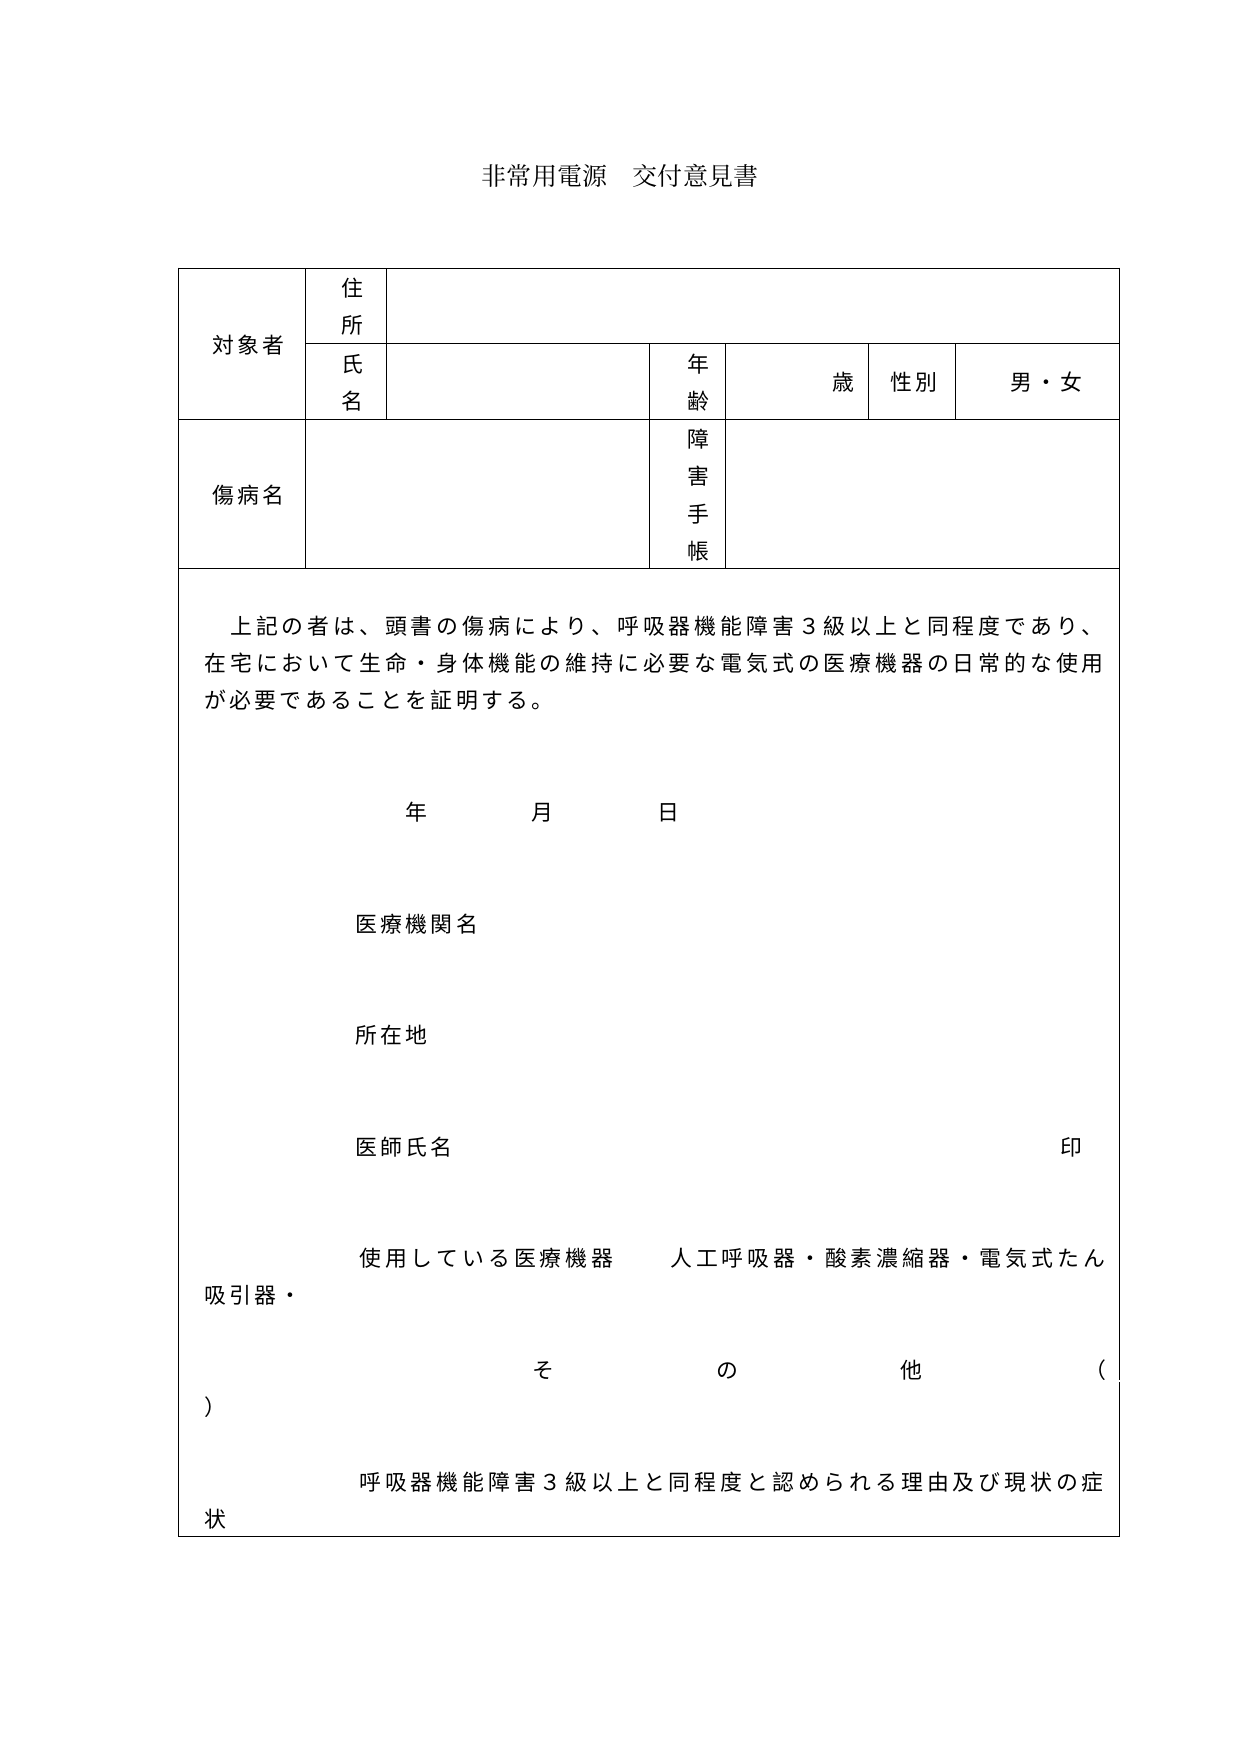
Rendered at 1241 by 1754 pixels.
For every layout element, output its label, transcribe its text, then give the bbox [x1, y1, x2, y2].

table_cell 性別 [869, 344, 955, 418]
table_cell 年齢 [650, 344, 725, 418]
table_header 住所 [306, 269, 386, 343]
table_cell 歳 [726, 344, 868, 418]
table_header 対象者 [179, 269, 305, 418]
table_cell 障害手帳 [650, 420, 725, 568]
table_header [387, 269, 1119, 343]
table_cell 氏名 [306, 344, 386, 418]
table_cell [306, 420, 649, 568]
text 非常用電源 交付意見書 [179, 156, 1061, 193]
table_cell [726, 420, 1119, 568]
table_cell 傷病名 [179, 420, 305, 568]
table_cell 男・女 [956, 344, 1119, 418]
table_cell [387, 344, 649, 418]
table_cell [179, 569, 1119, 1536]
